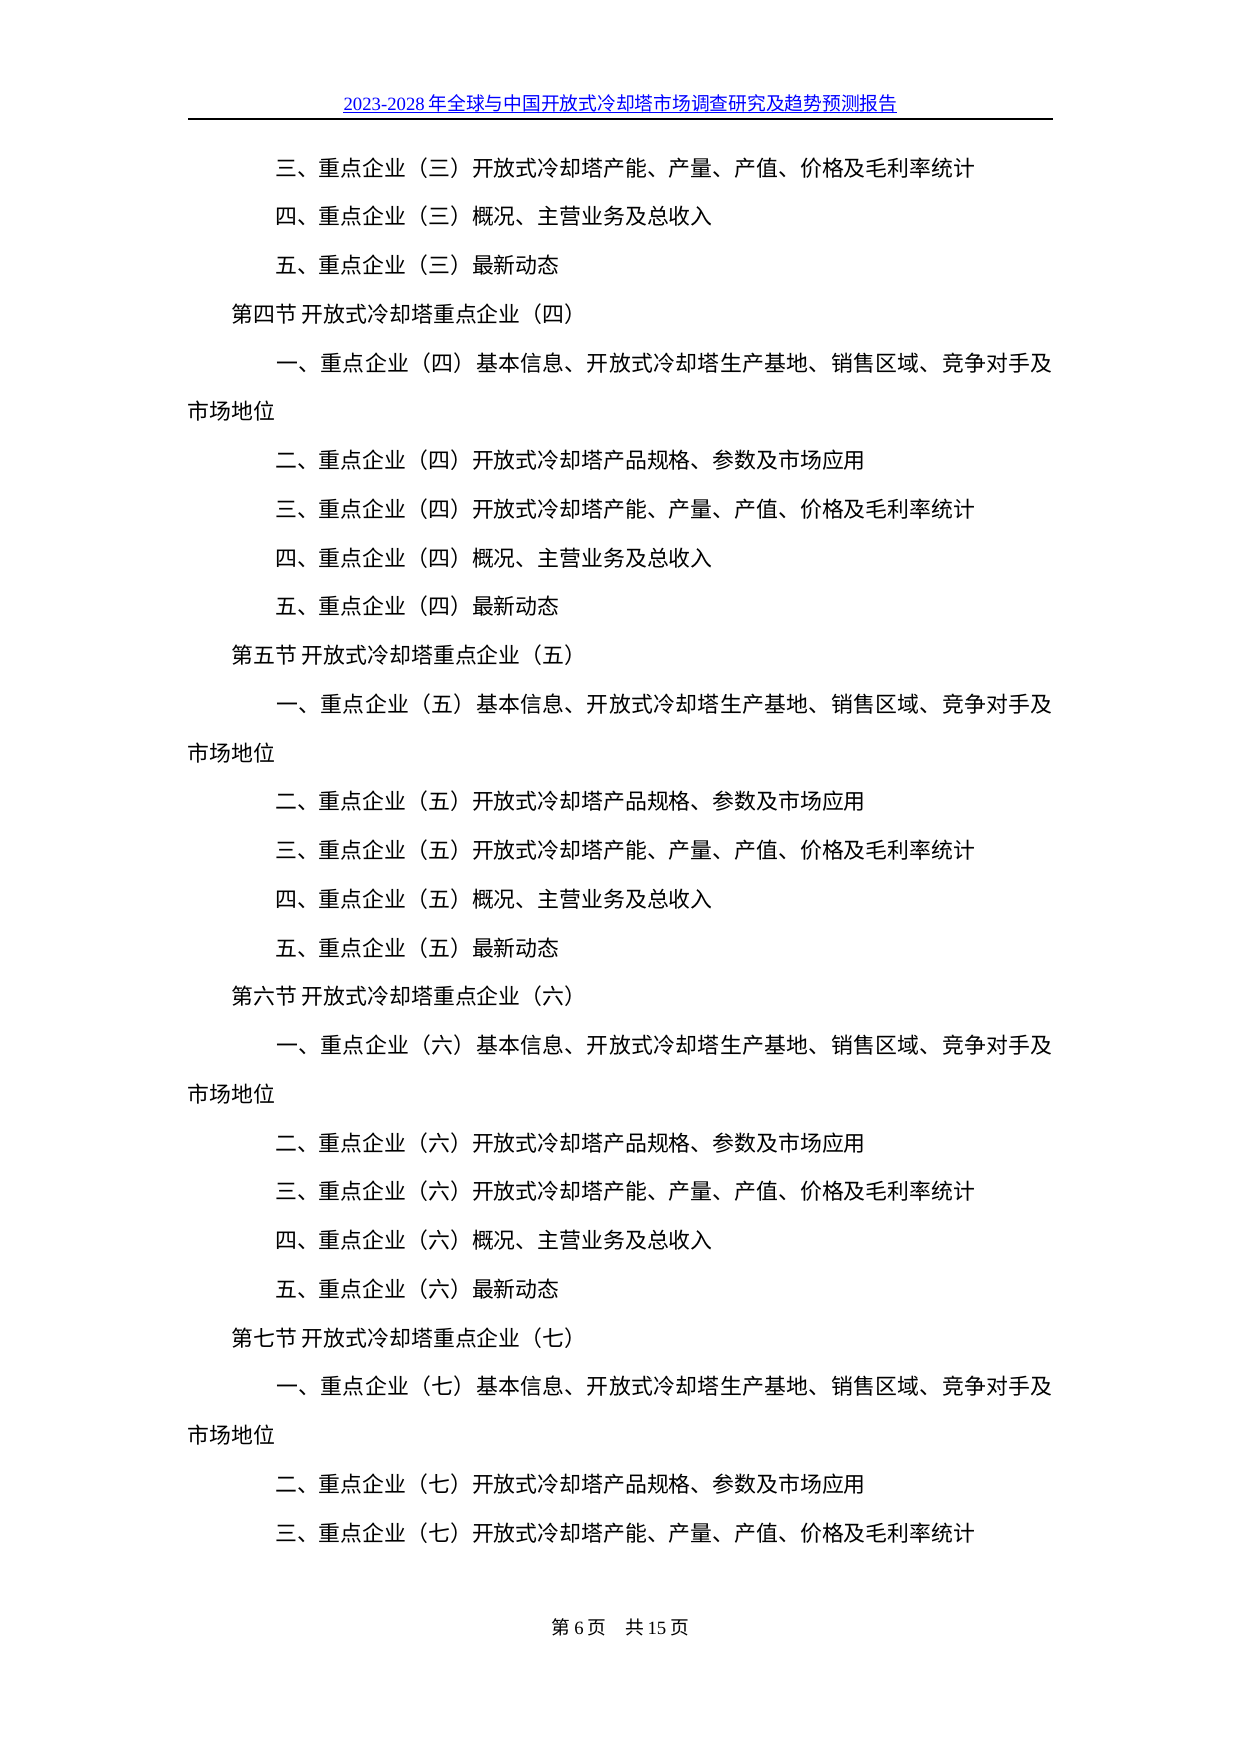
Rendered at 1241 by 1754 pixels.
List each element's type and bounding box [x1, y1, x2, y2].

text [187, 150, 1053, 1548]
